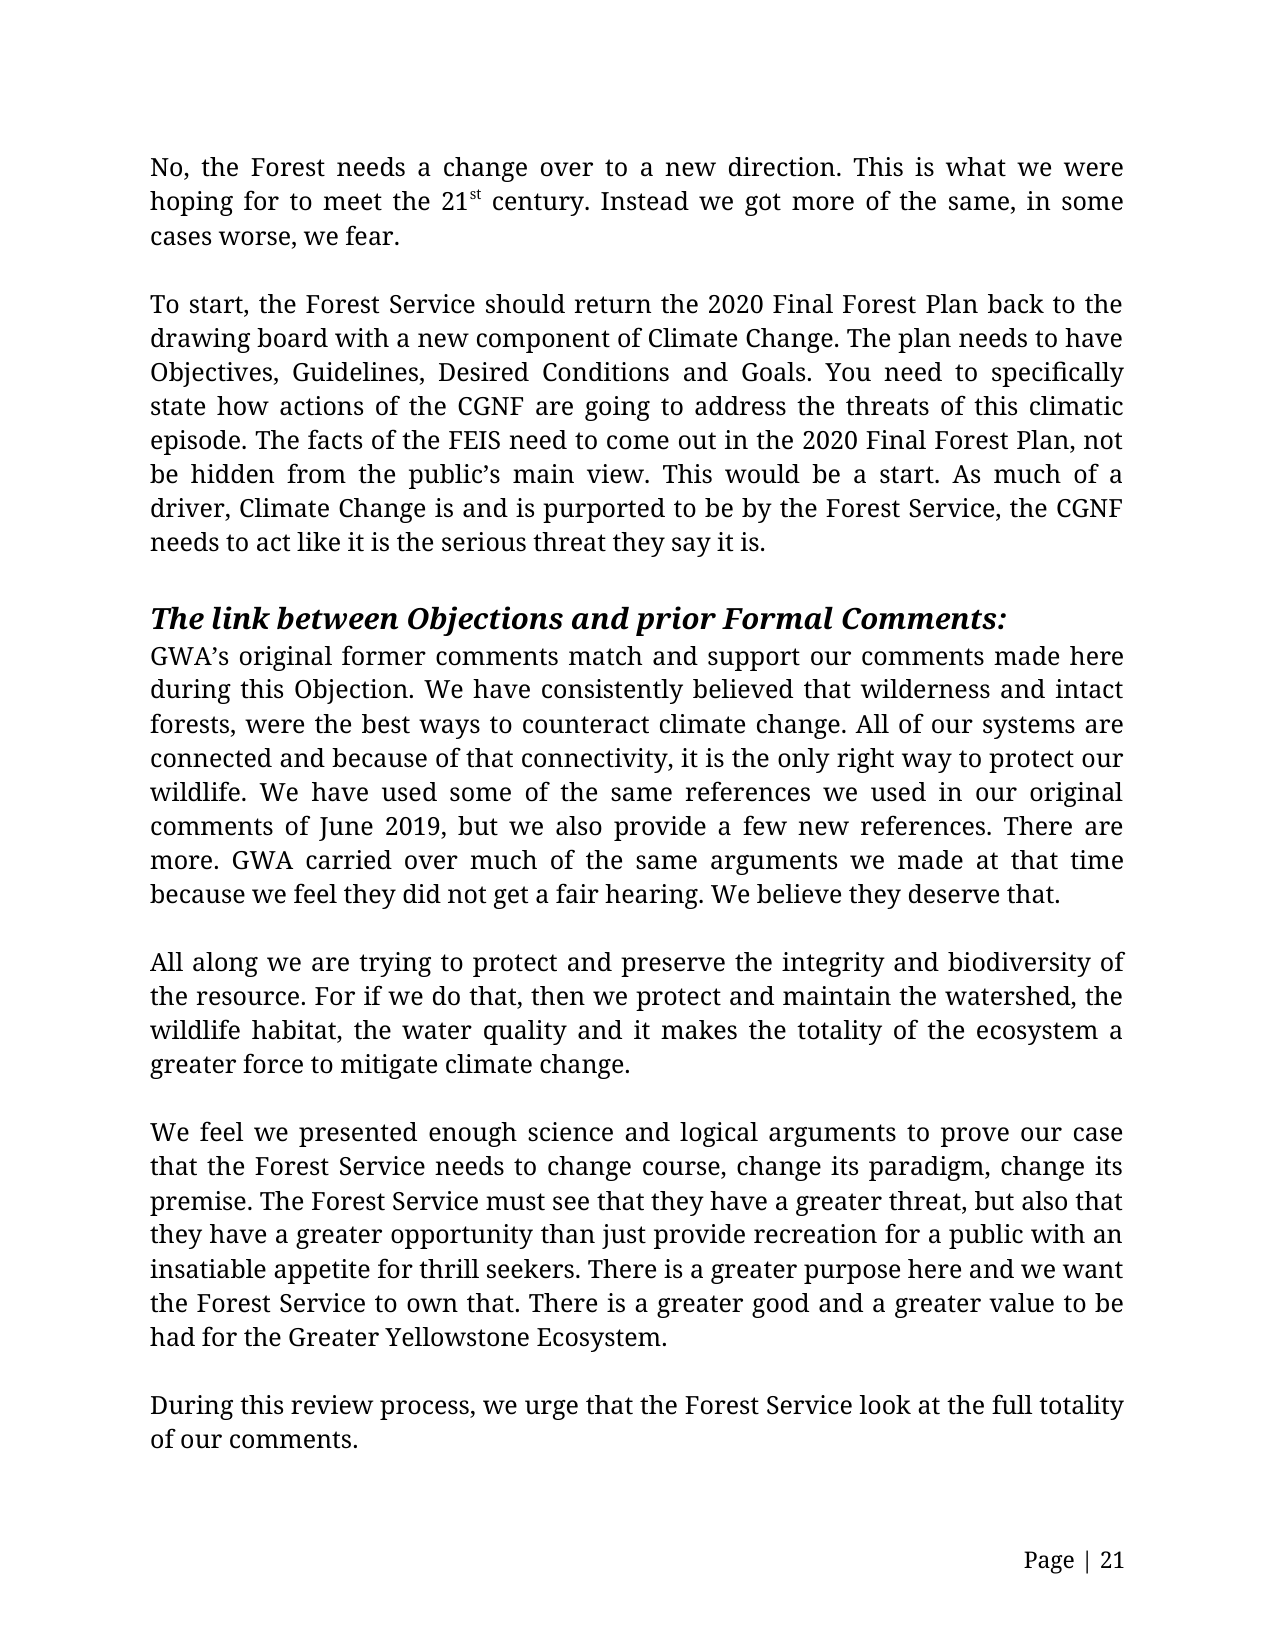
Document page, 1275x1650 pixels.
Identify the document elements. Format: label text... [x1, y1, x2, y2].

text No, the Forest needs a change over to a new direction. This is what we were hoping for to meet the 21st century. Instead we got more of the same, in some cases worse, we fear. [150, 150, 1125, 252]
text During this review process, we urge that the Forest Service look at the full totality of our comments. [150, 1387, 1125, 1456]
text All along we are trying to protect and preserve the integrity and biodiversity of the resource. For if we do that, then we protect and maintain the watershed, the wildlife habitat, the water quality and it makes the totality of the ecosystem a greater force to mitigate climate change. [150, 945, 1125, 1081]
text GWA’s original former comments match and support our comments made here during this Objection. We have consistently believed that wilderness and intact forests, were the best ways to counteract climate change. All of our systems are connected and because of that connectivity, it is the only right way to protect our wildlife. We have used some of the same references we used in our original comments of June 2019, but we also provide a few new references. There are more. GWA carried over much of the same arguments we made at that time because we feel they did not get a fair hearing. We believe they deserve that. [150, 638, 1125, 911]
text To start, the Forest Service should return the 2020 Final Forest Plan back to the drawing board with a new component of Climate Change. The plan needs to have Objectives, Guidelines, Desired Conditions and Goals. You need to specifically state how actions of the CGNF are going to address the threats of this climatic episode. The facts of the FEIS need to come out in the 2020 Final Forest Plan, not be hidden from the public’s main view. This would be a start. As much of a driver, Climate Change is and is purported to be by the Forest Service, the CGNF needs to act like it is the serious threat they say it is. [150, 286, 1125, 559]
text We feel we presented enough science and logical arguments to prove our case that the Forest Service needs to change course, change its paradigm, change its premise. The Forest Service must see that they have a greater threat, but also that they have a greater opportunity than just provide recreation for a public with an insatiable appetite for thrill seekers. There is a greater purpose here and we want the Forest Service to own that. There is a greater good and a greater value to be had for the Greater Yellowstone Ecosystem. [150, 1115, 1125, 1353]
text The link between Objections and prior Formal Comments: [150, 598, 1125, 638]
